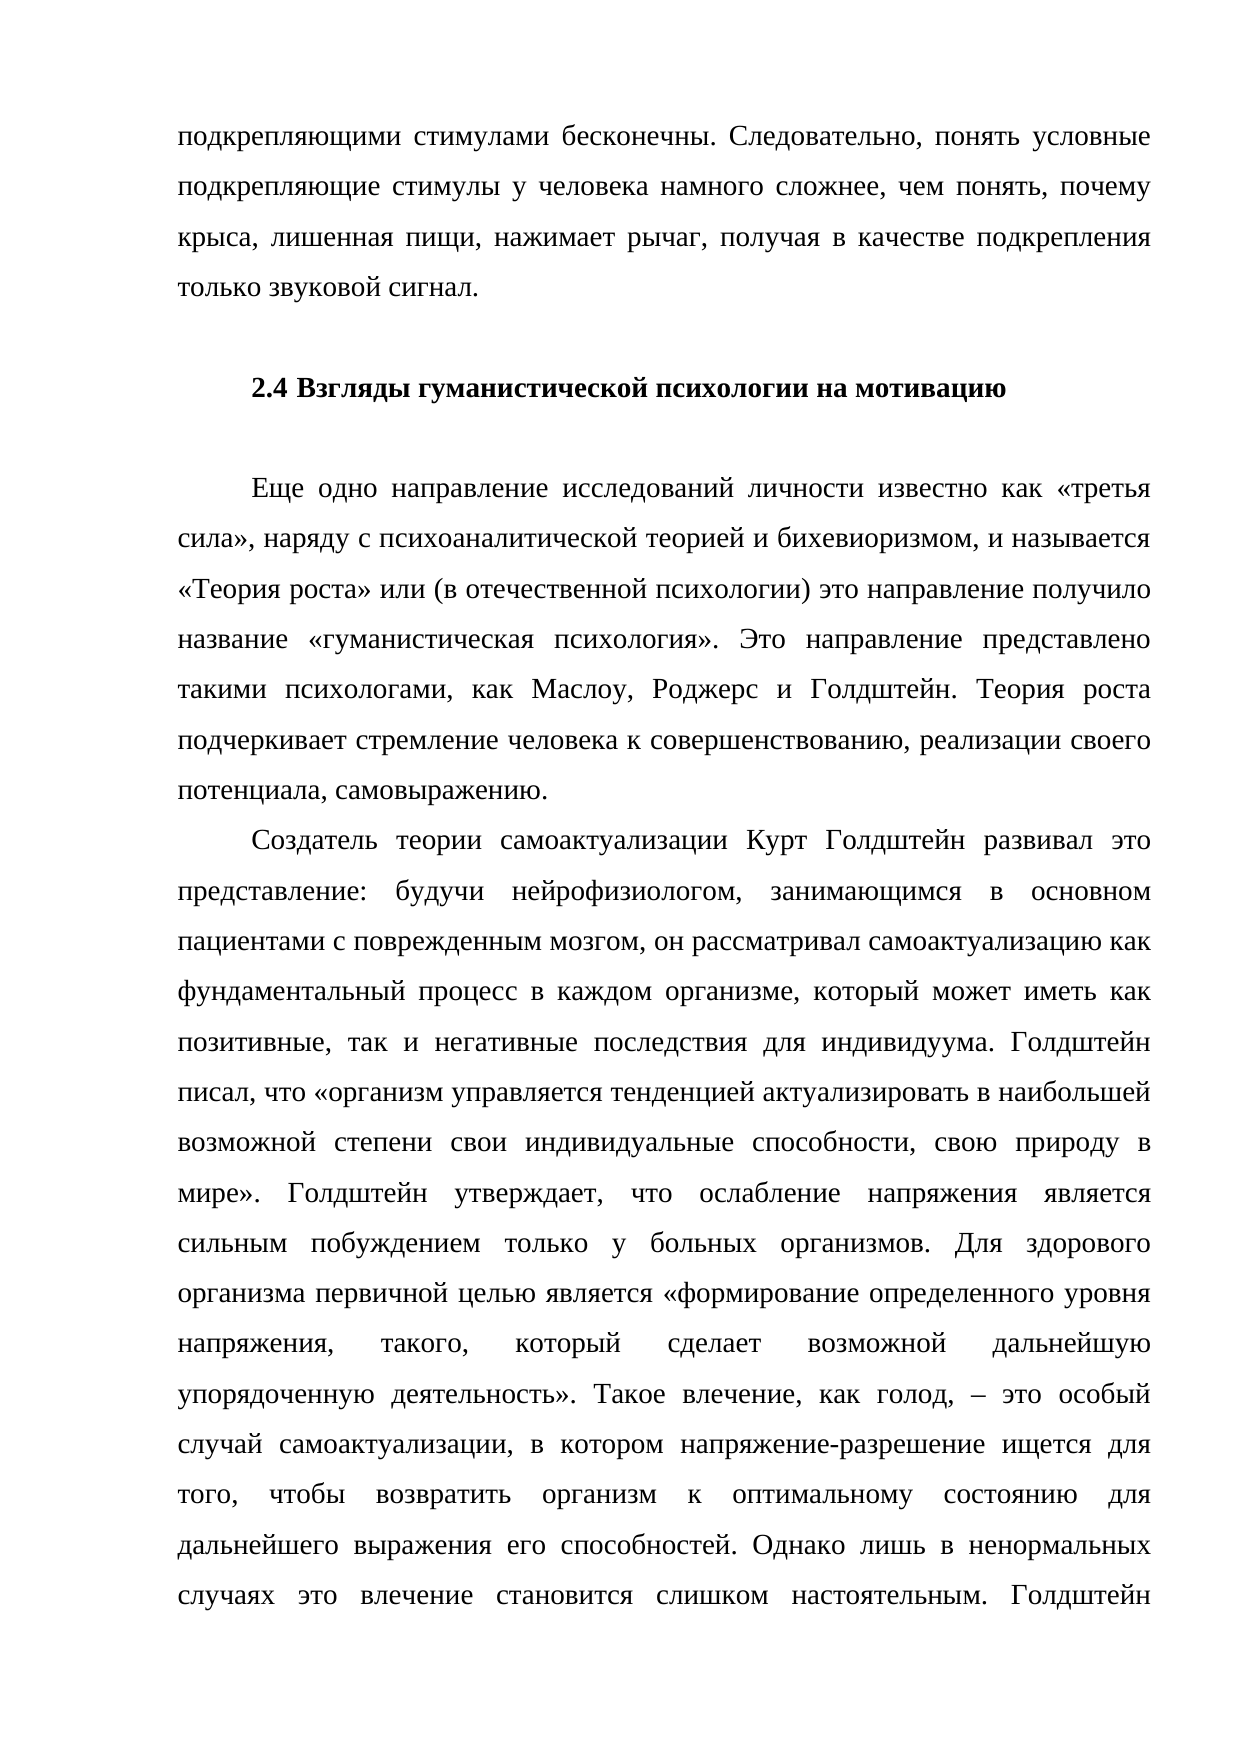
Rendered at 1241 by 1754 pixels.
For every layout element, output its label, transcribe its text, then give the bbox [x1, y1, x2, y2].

text Еще одно направление исследований личности известно как «третья сила», наряду с психоаналитической теорией и бихевиоризмом, и называется «Теория роста» или (в отечественной психологии) это направление получило название «гуманистическая психология». Это направление представлено такими психологами, как Маслоу, Роджерс и Голдштейн. Теория роста подчеркивает стремление человека к совершенствованию, реализации своего потенциала, самовыражению. [177, 470, 1152, 806]
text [177, 822, 1152, 1611]
list Взгляды гуманистической психологии на мотивацию [177, 370, 1152, 403]
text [177, 118, 1152, 303]
